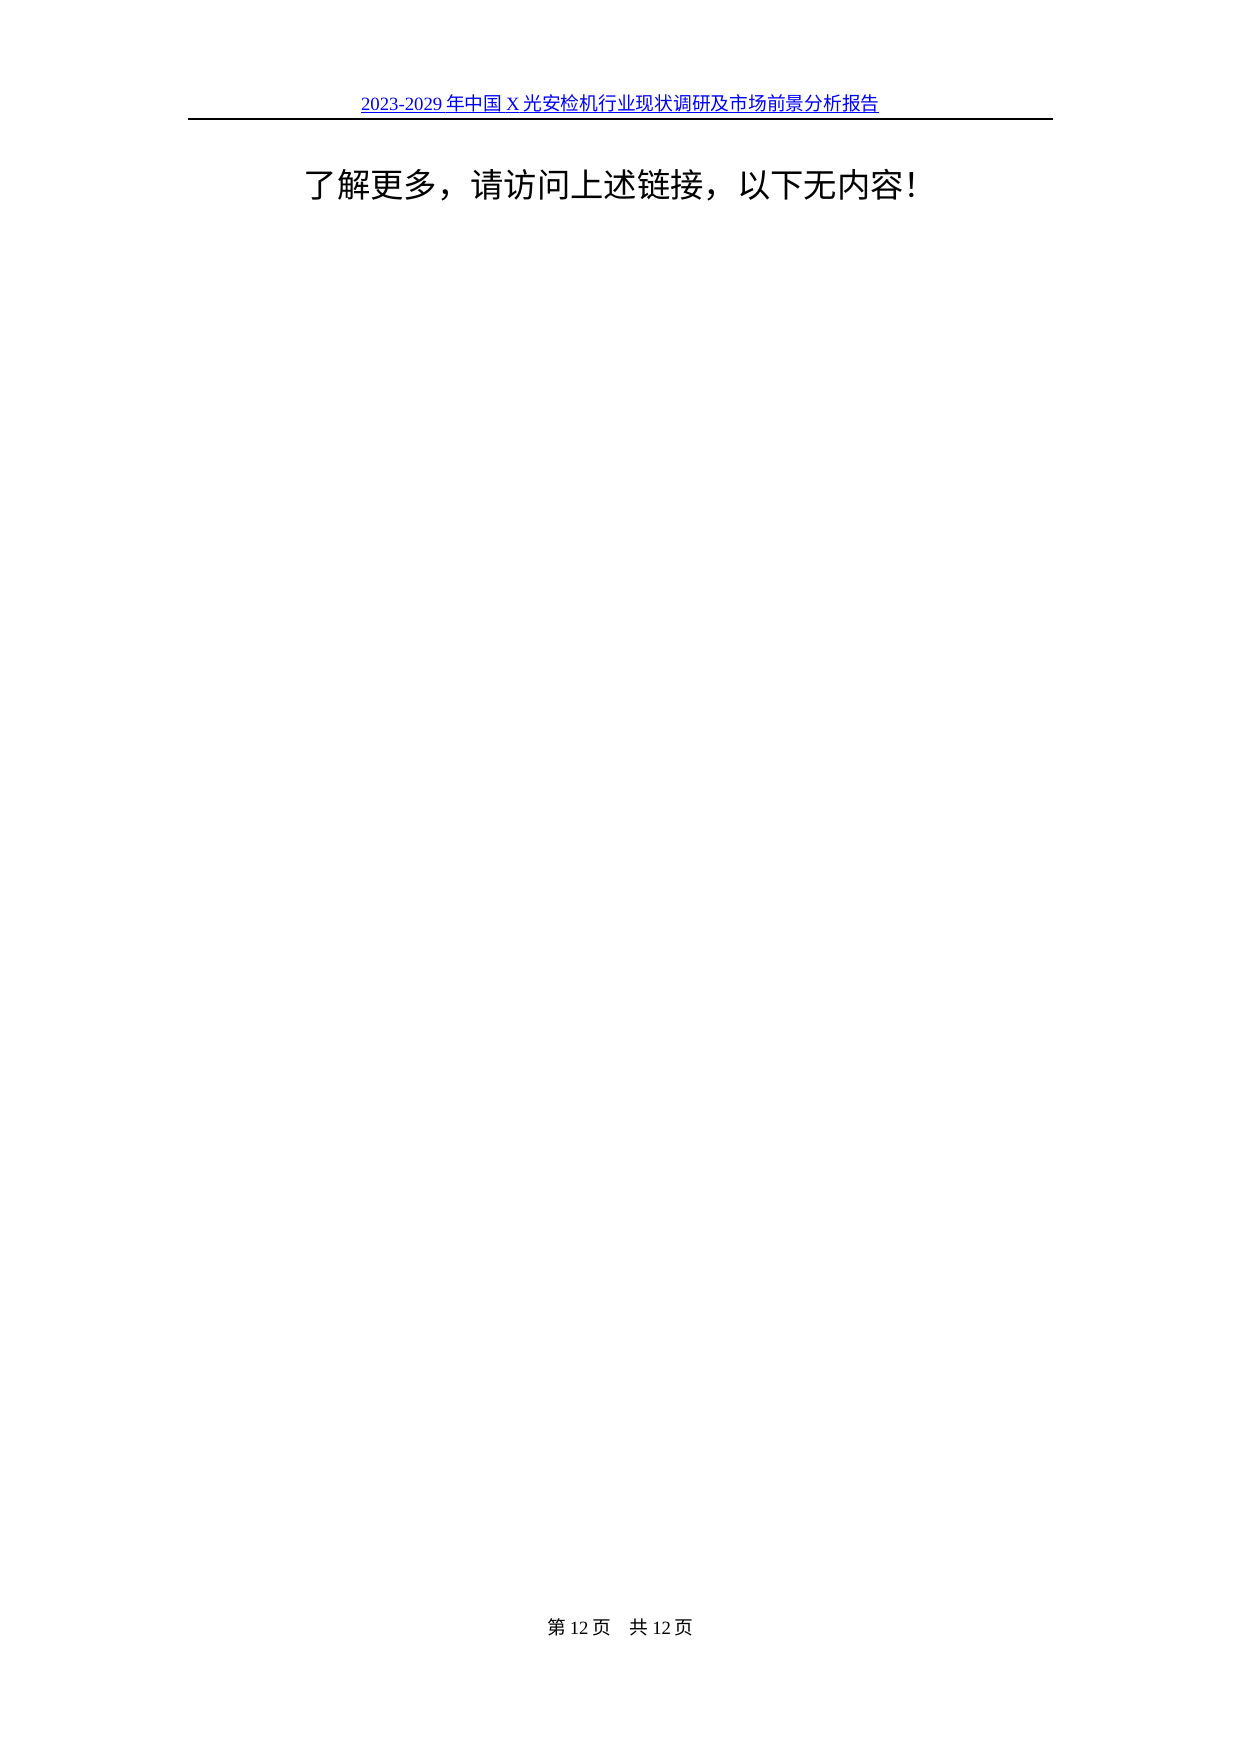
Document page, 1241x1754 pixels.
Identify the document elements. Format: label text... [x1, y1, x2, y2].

title 了解更多，请访问上述链接，以下无内容！ [187, 150, 1053, 215]
